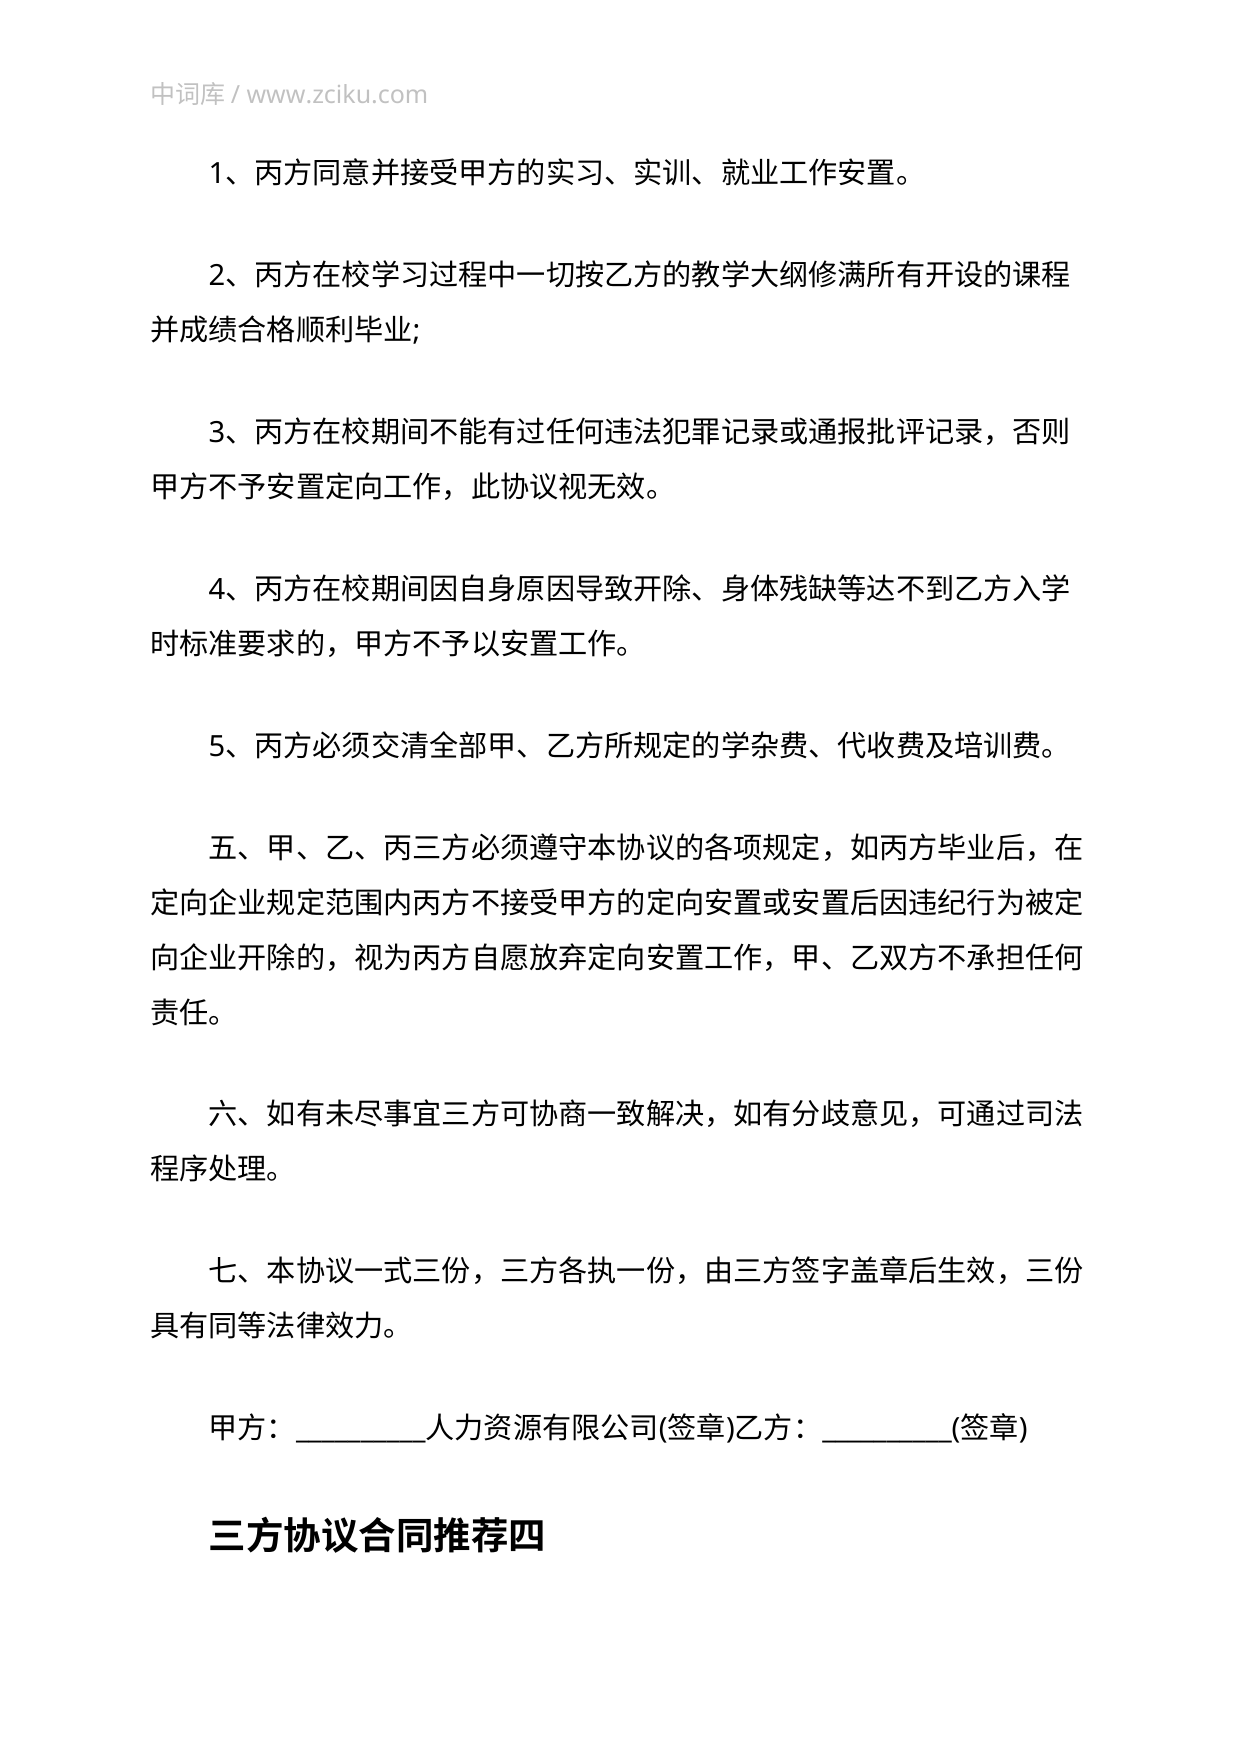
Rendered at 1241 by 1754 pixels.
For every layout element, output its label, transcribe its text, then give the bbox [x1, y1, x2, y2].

text 1、丙方同意并接受甲方的实习、实训、就业工作安置。 [150, 150, 1090, 192]
text 七、本协议一式三份，三方各执一份，由三方签字盖章后生效，三份具有同等法律效力。 [150, 1248, 1090, 1345]
text 甲方：__________人力资源有限公司(签章)乙方：__________(签章) [150, 1404, 1090, 1447]
text 4、丙方在校期间因自身原因导致开除、身体残缺等达不到乙方入学时标准要求的，甲方不予以安置工作。 [150, 566, 1090, 663]
text 5、丙方必须交清全部甲、乙方所规定的学杂费、代收费及培训费。 [150, 722, 1090, 765]
text 五、甲、乙、丙三方必须遵守本协议的各项规定，如丙方毕业后，在定向企业规定范围内丙方不接受甲方的定向安置或安置后因违纪行为被定向企业开除的，视为丙方自愿放弃定向安置工作，甲、乙双方不承担任何责任。 [150, 824, 1090, 1031]
text 三方协议合同推荐四 [150, 1506, 1090, 1561]
text 3、丙方在校期间不能有过任何违法犯罪记录或通报批评记录，否则甲方不予安置定向工作，此协议视无效。 [150, 409, 1090, 506]
text 2、丙方在校学习过程中一切按乙方的教学大纲修满所有开设的课程并成绩合格顺利毕业; [150, 252, 1090, 349]
text 六、如有未尽事宜三方可协商一致解决，如有分歧意见，可通过司法程序处理。 [150, 1091, 1090, 1188]
